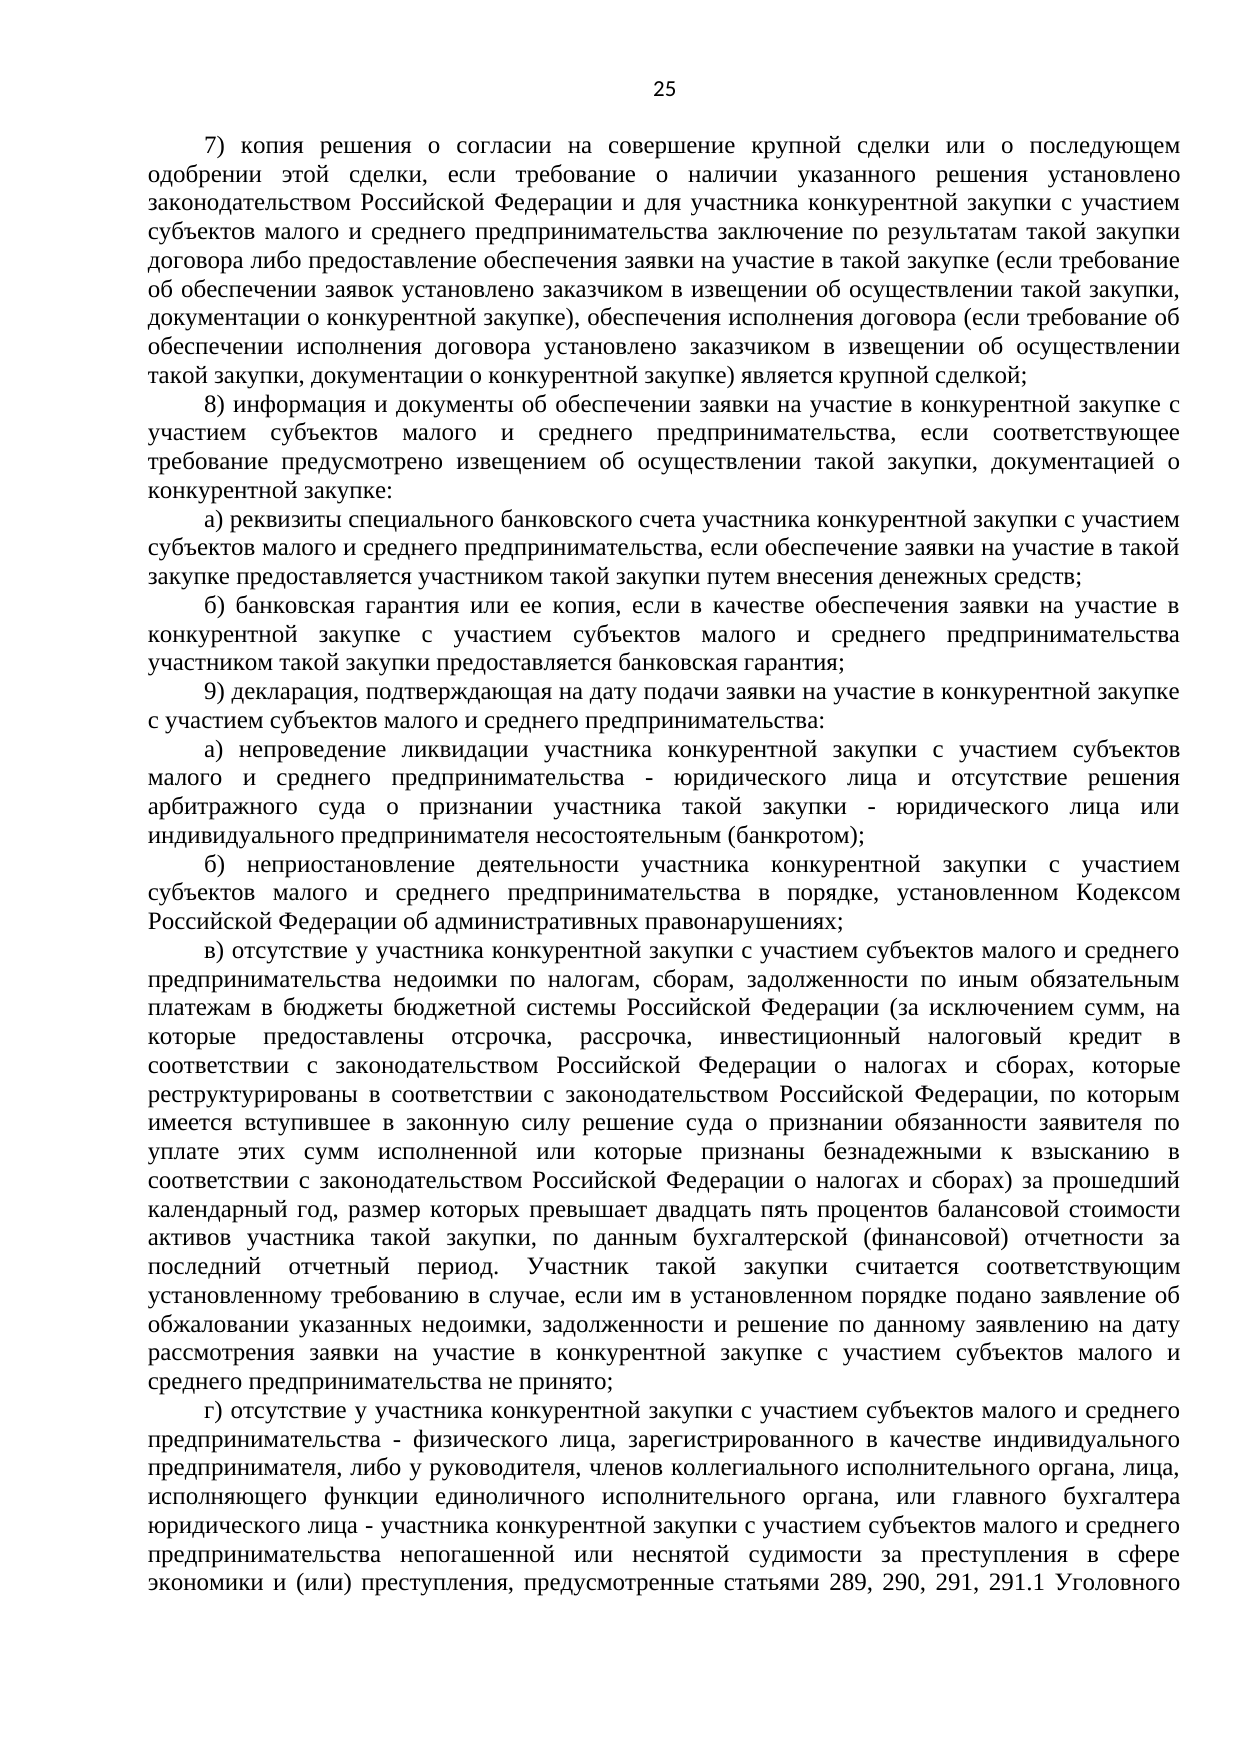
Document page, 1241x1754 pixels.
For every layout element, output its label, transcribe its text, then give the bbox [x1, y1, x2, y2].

text 7) копия решения о согласии на совершение крупной сделки или о последующем одобрении этой сделки, если требование о наличии указанного решения установлено законодательством Российской Федерации и для участника конкурентной закупки с участием субъектов малого и среднего предпринимательства заключение по результатам такой закупки договора либо предоставление обеспечения заявки на участие в такой закупке (если требование об обеспечении заявок установлено заказчиком в извещении об осуществлении такой закупки, документации о конкурентной закупке), обеспечения исполнения договора (если требование об обеспечении исполнения договора установлено заказчиком в извещении об осуществлении такой закупки, документации о конкурентной закупке) является крупной сделкой; [148, 130, 1181, 389]
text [148, 1395, 1181, 1596]
text а) непроведение ликвидации участника конкурентной закупки с участием субъектов малого и среднего предпринимательства - юридического лица и отсутствие решения арбитражного суда о признании участника такой закупки - юридического лица или индивидуального предпринимателя несостоятельным (банкротом); [148, 734, 1181, 849]
text а) реквизиты специального банковского счета участника конкурентной закупки с участием субъектов малого и среднего предпринимательства, если обеспечение заявки на участие в такой закупке предоставляется участником такой закупки путем внесения денежных средств; [148, 504, 1181, 590]
text в) отсутствие у участника конкурентной закупки с участием субъектов малого и среднего предпринимательства недоимки по налогам, сборам, задолженности по иным обязательным платежам в бюджеты бюджетной системы Российской Федерации (за исключением сумм, на которые предоставлены отсрочка, рассрочка, инвестиционный налоговый кредит в соответствии с законодательством Российской Федерации о налогах и сборах, которые реструктурированы в соответствии с законодательством Российской Федерации, по которым имеется вступившее в законную силу решение суда о признании обязанности заявителя по уплате этих сумм исполненной или которые признаны безнадежными к взысканию в соответствии с законодательством Российской Федерации о налогах и сборах) за прошедший календарный год, размер которых превышает двадцать пять процентов балансовой стоимости активов участника такой закупки, по данным бухгалтерской (финансовой) отчетности за последний отчетный период. Участник такой закупки считается соответствующим установленному требованию в случае, если им в установленном порядке подано заявление об обжаловании указанных недоимки, задолженности и решение по данному заявлению на дату рассмотрения заявки на участие в конкурентной закупке с участием субъектов малого и среднего предпринимательства не принято; [148, 935, 1181, 1395]
text б) неприостановление деятельности участника конкурентной закупки с участием субъектов малого и среднего предпринимательства в порядке, установленном Кодексом Российской Федерации об административных правонарушениях; [148, 849, 1181, 935]
text 8) информация и документы об обеспечении заявки на участие в конкурентной закупке с участием субъектов малого и среднего предпринимательства, если соответствующее требование предусмотрено извещением об осуществлении такой закупки, документацией о конкурентной закупке: [148, 389, 1181, 504]
text 9) декларация, подтверждающая на дату подачи заявки на участие в конкурентной закупке с участием субъектов малого и среднего предпринимательства: [148, 676, 1181, 734]
text б) банковская гарантия или ее копия, если в качестве обеспечения заявки на участие в конкурентной закупке с участием субъектов малого и среднего предпринимательства участником такой закупки предоставляется банковская гарантия; [148, 590, 1181, 676]
